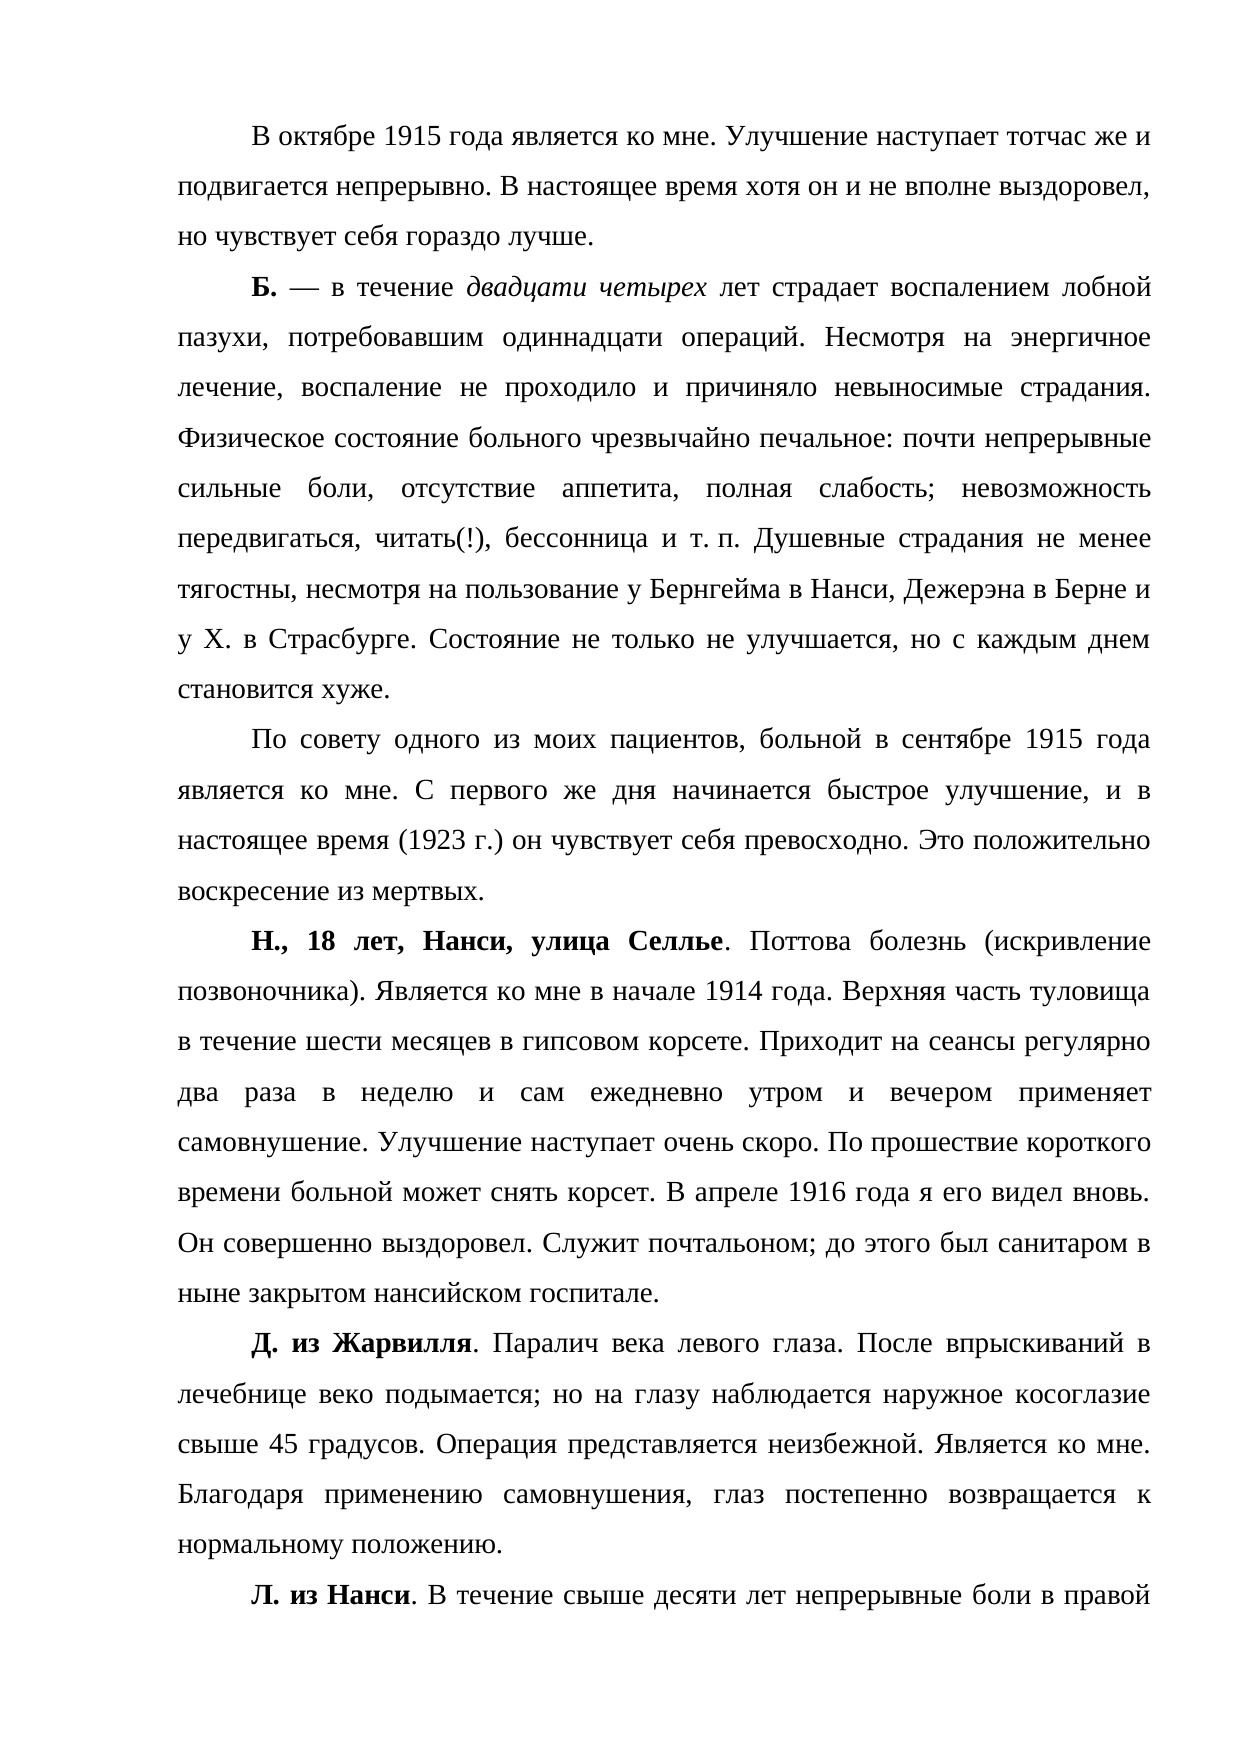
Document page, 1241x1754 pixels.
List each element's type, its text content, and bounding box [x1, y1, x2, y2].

text Д. из Жарвилля. Паралич века левого глаза. После впрыскиваний в лечебнице веко подымается; но на глазу наблюдается наружное косоглазие свыше 45 градусов. Операция представляется неизбежной. Является ко мне. Благодаря применению самовнушения, глаз постепенно возвращается к нормальному положению. [177, 1326, 1152, 1560]
text В октябре 1915 года является ко мне. Улучшение наступает тотчас же и подвигается непрерывно. В настоящее время хотя он и не вполне выздоровел, но чувствует себя гораздо лучше. [177, 118, 1152, 252]
text По совету одного из моих пациентов, больной в сентябре 1915 года является ко мне. С первого же дня начинается быстрое улучшение, и в настоящее время (.) он чувствует себя превосходно. Это положительно воскресение из мертвых. [177, 722, 1152, 906]
text Б. — в течение двадцати четырех лет страдает воспалением лобной пазухи, потребовавшим одиннадцати операций. Несмотря на энергичное лечение, воспаление не проходило и причиняло невыносимые страдания. Физическое состояние больного чрезвычайно печальное: почти непрерывные сильные боли, отсутствие аппетита, полная слабость; невозможность передвигаться, читать(!), бессонница и т. п. Душевные страдания не менее тягостны, несмотря на пользование у Бернгейма в Нанси, Дежерэна в Берне и у Х. в Страсбурге. Состояние не только не улучшается, но с каждым днем становится хуже. [177, 269, 1152, 705]
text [177, 1577, 1152, 1611]
text Н., 18 лет, Нанси, улица Селлье. Поттова болезнь (искривление позвоночника). Является ко мне в начале 1914 года. Верхняя часть туловища в течение шести месяцев в гипсовом корсете. Приходит на сеансы регулярно два раза в неделю и сам ежедневно утром и вечером применяет самовнушение. Улучшение наступает очень скоро. По прошествие короткого времени больной может снять корсет. В апреле 1916 года я его видел вновь. Он совершенно выздоровел. Служит почтальоном; до этого был санитаром в ныне закрытом нансийском госпитале. [177, 923, 1152, 1309]
